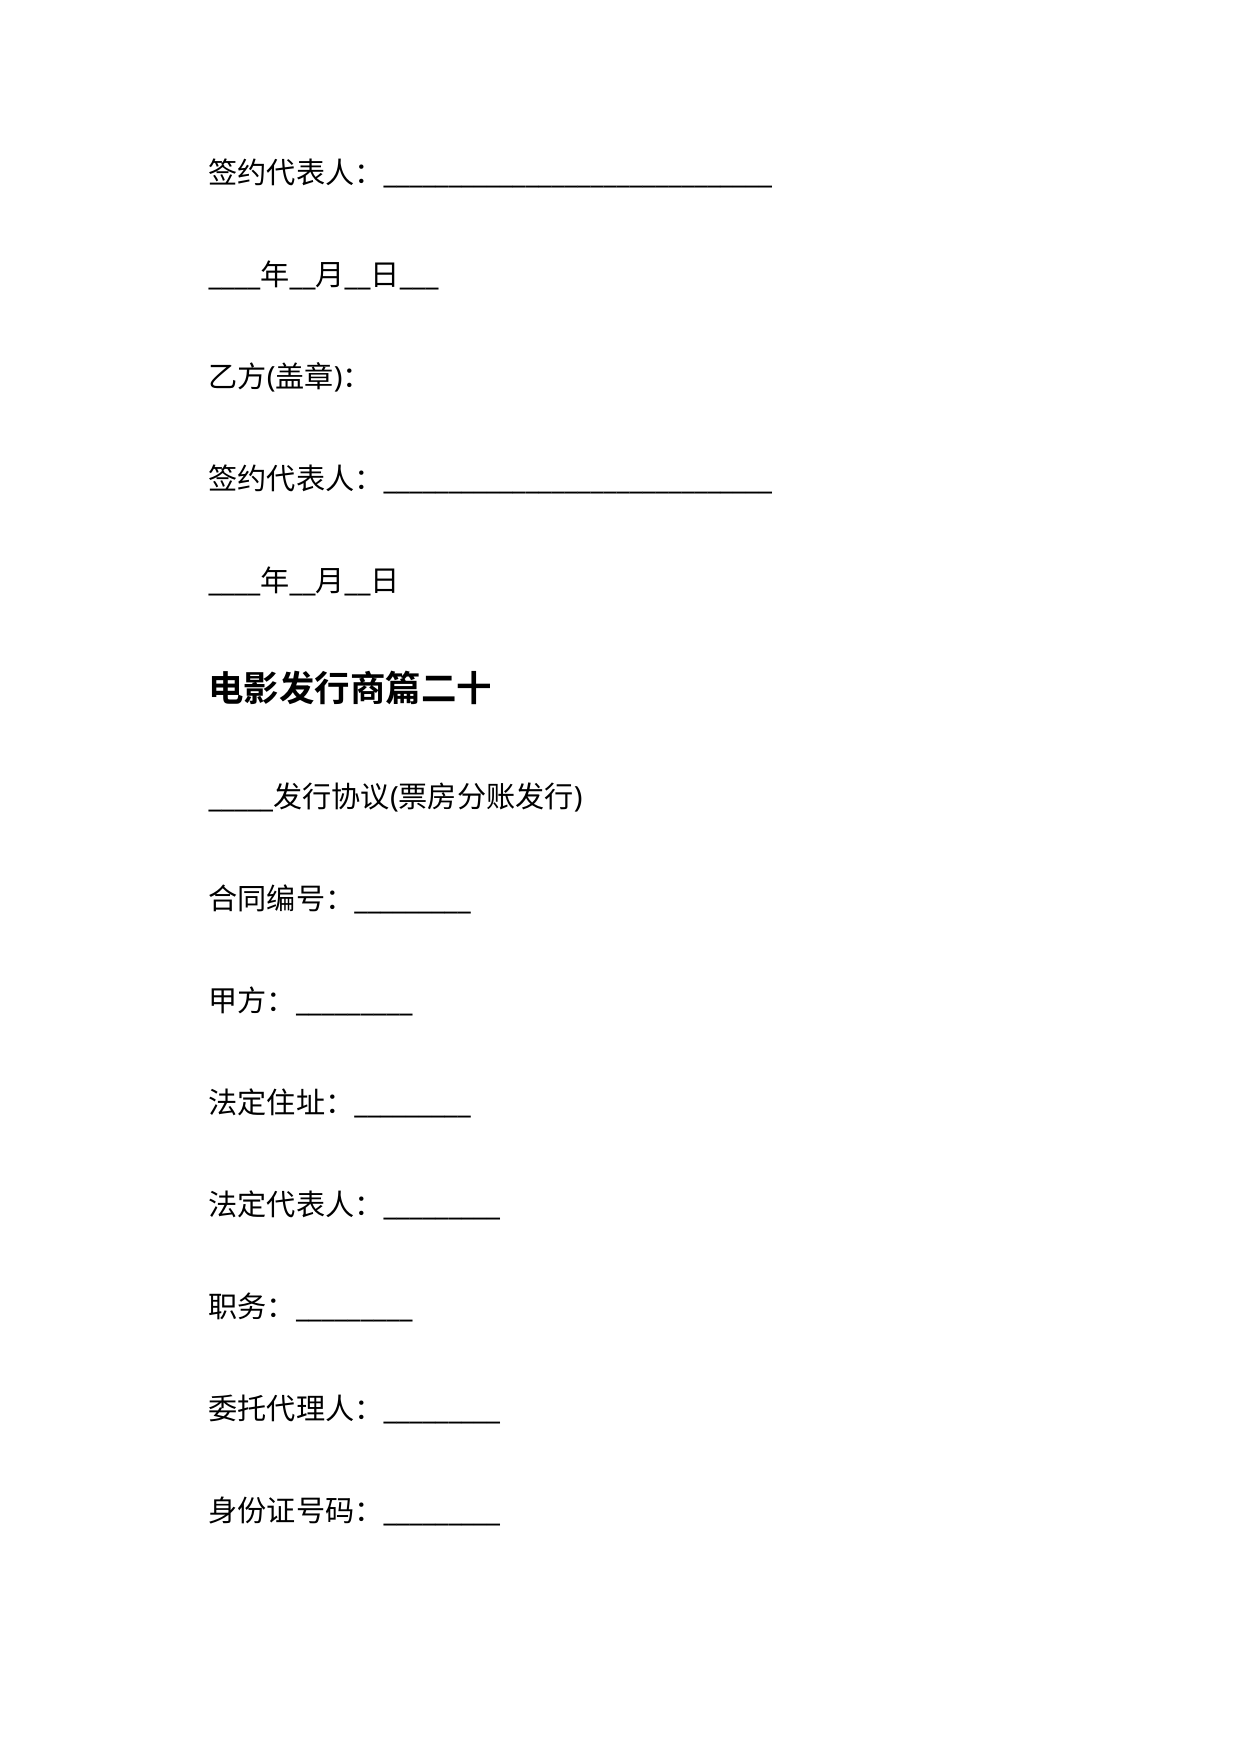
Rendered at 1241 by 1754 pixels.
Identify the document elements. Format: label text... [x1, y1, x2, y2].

text ____年__月__日___ [150, 252, 1090, 294]
text ____年__月__日 [150, 558, 1090, 600]
text 身份证号码：_________ [150, 1487, 1090, 1529]
text 签约代表人：______________________________ [150, 150, 1090, 192]
text 乙方(盖章)： [150, 354, 1090, 396]
text 法定代表人：_________ [150, 1181, 1090, 1224]
text 电影发行商篇二十 [150, 660, 1090, 711]
text 委托代理人：_________ [150, 1385, 1090, 1428]
text 职务：_________ [150, 1283, 1090, 1326]
text 合同编号：_________ [150, 875, 1090, 918]
text 甲方：_________ [150, 977, 1090, 1020]
text 签约代表人：______________________________ [150, 456, 1090, 498]
text _____发行协议(票房分账发行) [150, 773, 1090, 816]
text 法定住址：_________ [150, 1079, 1090, 1122]
